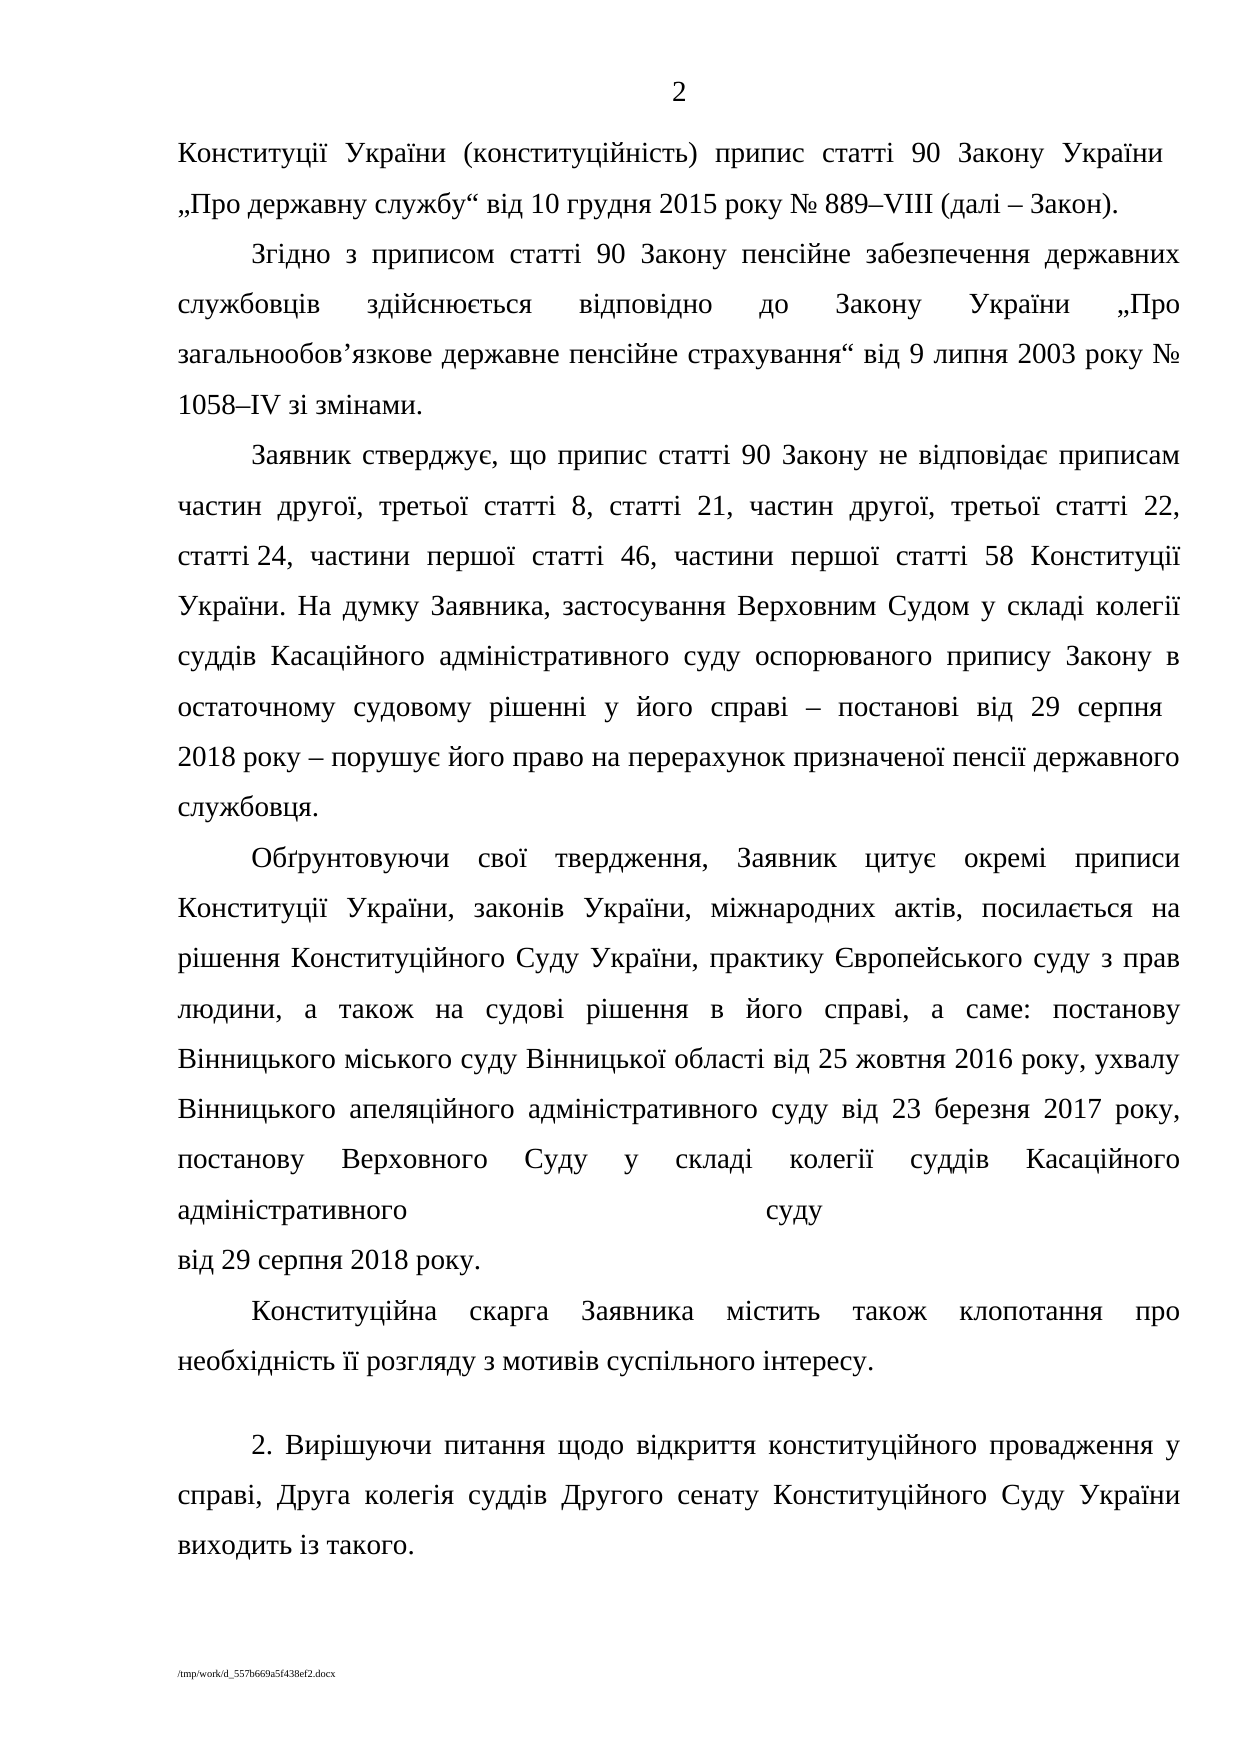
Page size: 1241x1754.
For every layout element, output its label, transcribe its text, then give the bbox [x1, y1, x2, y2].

text 2. Вирішуючи питання щодо відкриття конституційного провадження у справі, Друга колегія суддів Другого сенату Конституційного Суду України виходить із такого. [177, 1427, 1181, 1561]
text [177, 135, 1181, 219]
text Конституційна скарга Заявника містить також клопотання про необхідність її розгляду з мотивів суспільного інтересу. [177, 1293, 1181, 1376]
text Заявник стверджує, що припис статті 90 Закону не відповідає приписам частин другої, третьої статті 8, статті 21, частин другої, третьої статті 22, статті 24, частини першої статті 46, частини першої статті 58 Конституції України. На думку Заявника, застосування Верховним Судом у складі колегії суддів Касаційного адміністративного суду оспорюваного припису Закону в остаточному судовому рішенні у його справі – постанові від 29 серпня 2018 року – порушує його право на перерахунок призначеної пенсії державного службовця. [177, 437, 1181, 823]
text Згідно з приписом статті 90 Закону пенсійне забезпечення державних службовців здійснюється відповідно до Закону України „Про загальнообов’язкове державне пенсійне страхування“ від 9 липня 2003 року № 1058–IV зі змінами. [177, 236, 1181, 421]
text Обґрунтовуючи свої твердження, Заявник цитує окремі приписи Конституції України, законів України, міжнародних актів, посилається на рішення Конституційного Суду України, практику Європейського суду з прав людини, а також на судові рішення в його справі, а саме: постанову Вінницького міського суду Вінницької області від 25 жовтня 2016 року, ухвалу Вінницького апеляційного адміністративного суду від 23 березня 2017 року, постанову Верховного Суду у складі колегії суддів Касаційного адміністративного суду від 29 серпня 2018 року. [177, 840, 1181, 1276]
